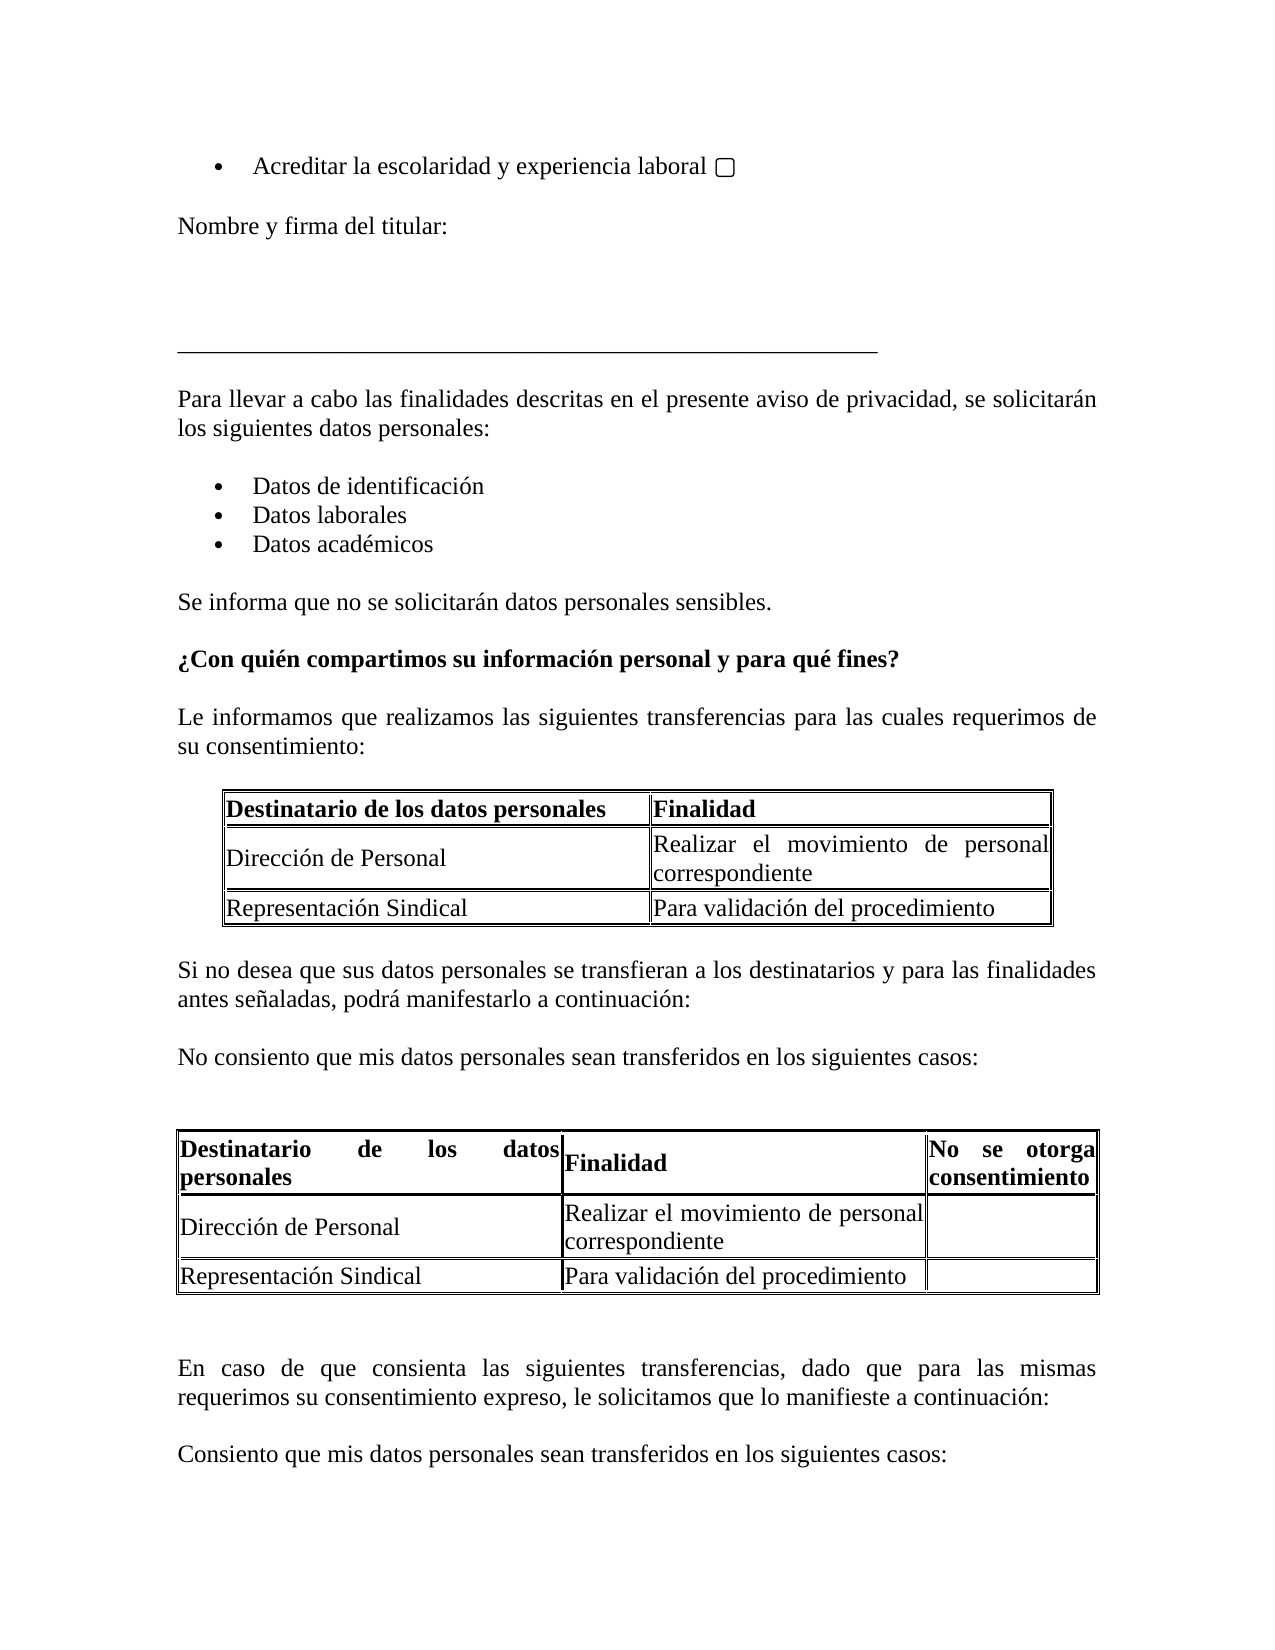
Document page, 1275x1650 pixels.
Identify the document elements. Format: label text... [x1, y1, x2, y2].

table_cell Realizar el movimiento de personal correspondiente [652, 824, 1051, 888]
table_cell Dirección de Personal [225, 824, 649, 888]
text Nombre y firma del titular: [177, 211, 1098, 239]
text Si no desea que sus datos personales se transfieran a los destinatarios y para las finalidades antes señaladas, podrá manifestarlo a continuación: [177, 956, 1098, 1013]
table_cell Para validación del procedimiento [651, 888, 1051, 923]
text Le informamos que realizamos las siguientes transferencias para las cuales requerimos de su consentimiento: [177, 702, 1098, 760]
table_cell [926, 1257, 1098, 1292]
text No consiento que mis datos personales sean transferidos en los siguientes casos: [177, 1042, 1098, 1071]
table_header Destinatario de los datos personales [225, 793, 651, 824]
table_header Finalidad [562, 1132, 926, 1193]
text Se informa que no se solicitarán datos personales sensibles. [177, 587, 1098, 615]
table_header Finalidad [651, 793, 1050, 824]
text Para llevar a cabo las finalidades descritas en el presente aviso de privacidad, se solicitarán los siguientes datos personales: [177, 384, 1098, 442]
text En caso de que consienta las siguientes transferencias, dado que para las mismas requerimos su consentimiento expreso, le solicitamos que lo manifieste a continuación: [177, 1353, 1098, 1410]
table_cell Para validación del procedimiento [562, 1260, 926, 1292]
table_cell Representación Sindical [177, 1257, 562, 1292]
list Datos de identificación [215, 471, 1098, 500]
table_cell Realizar el movimiento de personal correspondiente [564, 1196, 925, 1257]
table_header Destinatario de los datos personales [179, 1131, 562, 1193]
table_header No se otorga consentimiento [926, 1132, 1096, 1193]
list Acreditar la escolaridad y experiencia laboral ▢ [215, 148, 1098, 182]
text Consiento que mis datos personales sean transferidos en los siguientes casos: [177, 1439, 1098, 1468]
table_cell Representación Sindical [225, 888, 651, 923]
table_cell Dirección de Personal [177, 1193, 561, 1257]
text ¿Con quién compartimos su información personal y para qué fines? [177, 644, 1098, 673]
list Datos académicos [215, 529, 1098, 557]
text ________________________________________________________ [177, 327, 1098, 355]
list Datos laborales [215, 500, 1098, 529]
table_cell [928, 1193, 1098, 1257]
